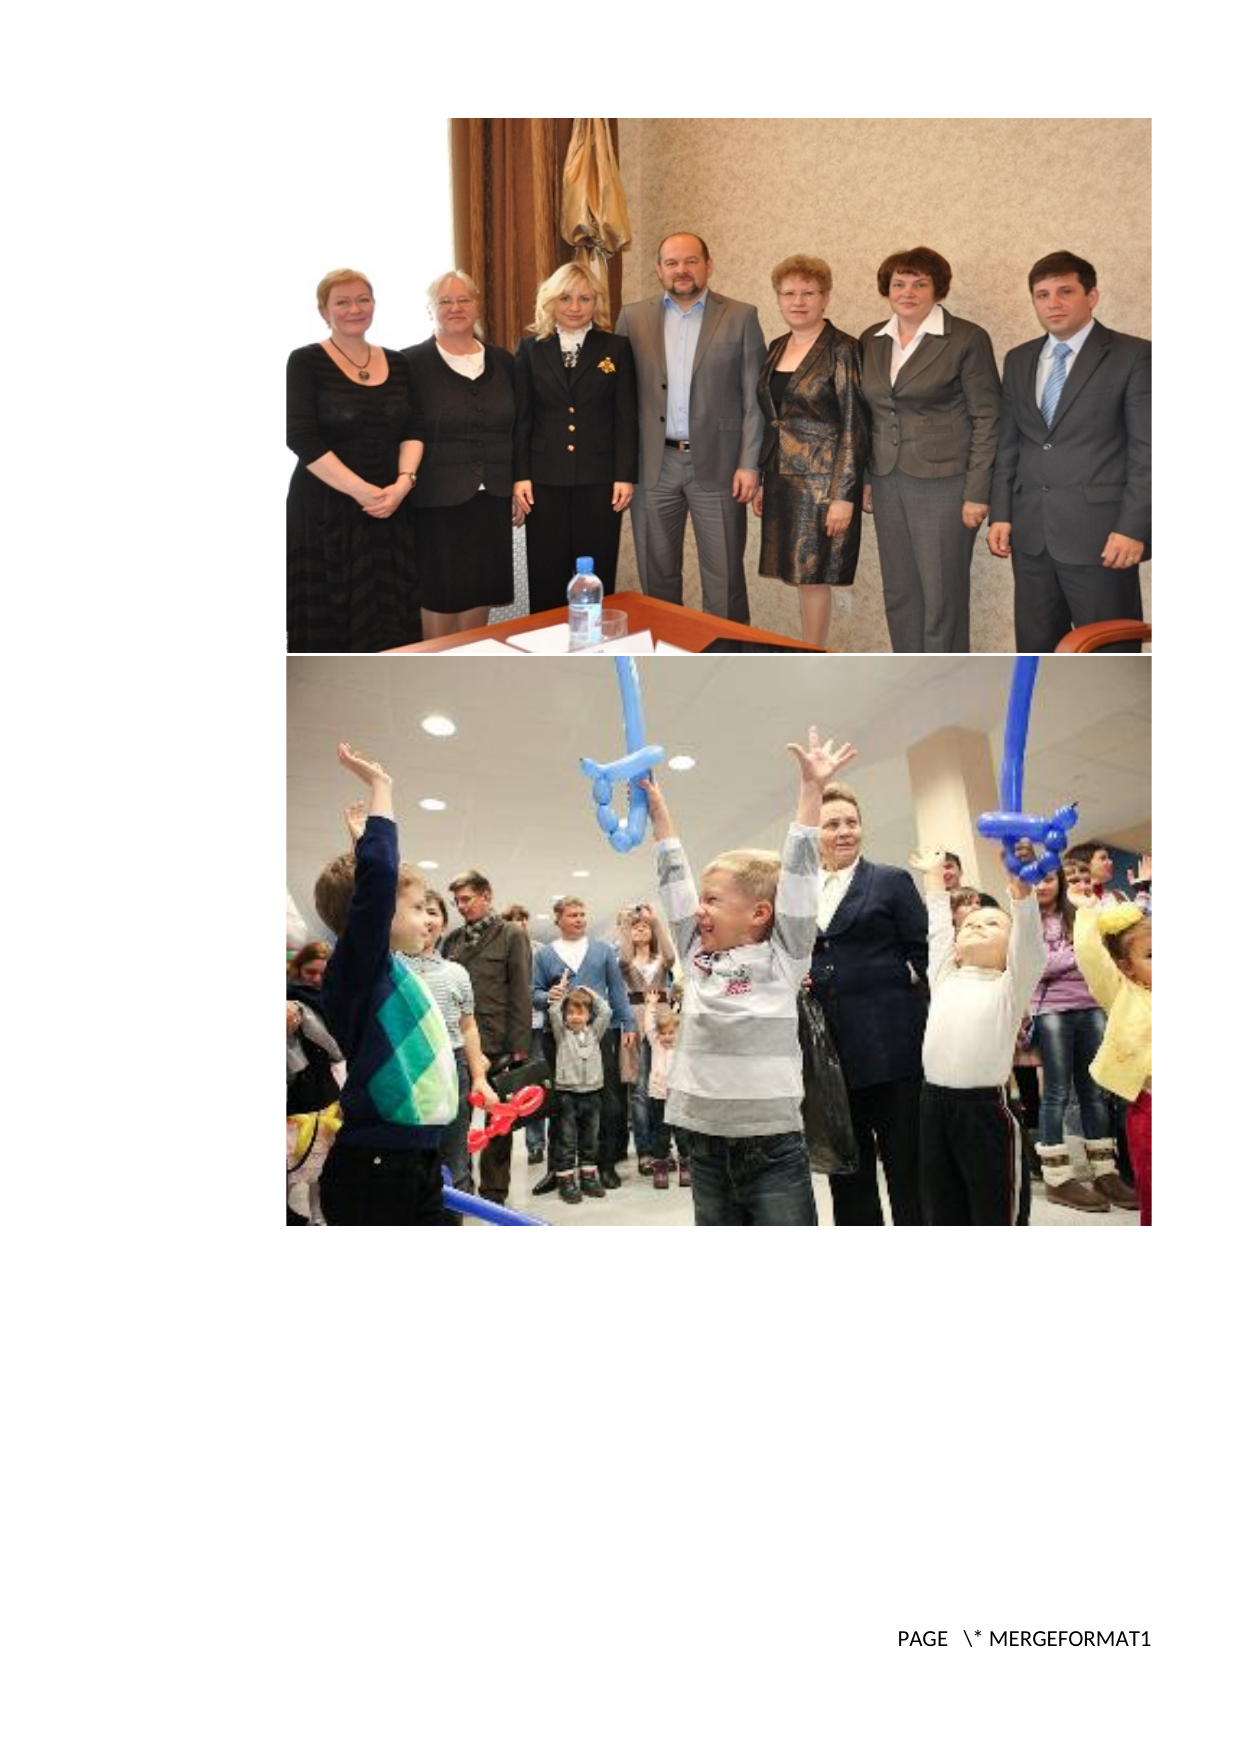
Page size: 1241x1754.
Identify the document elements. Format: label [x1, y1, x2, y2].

picture [286, 118, 1152, 653]
picture [286, 656, 1152, 1226]
